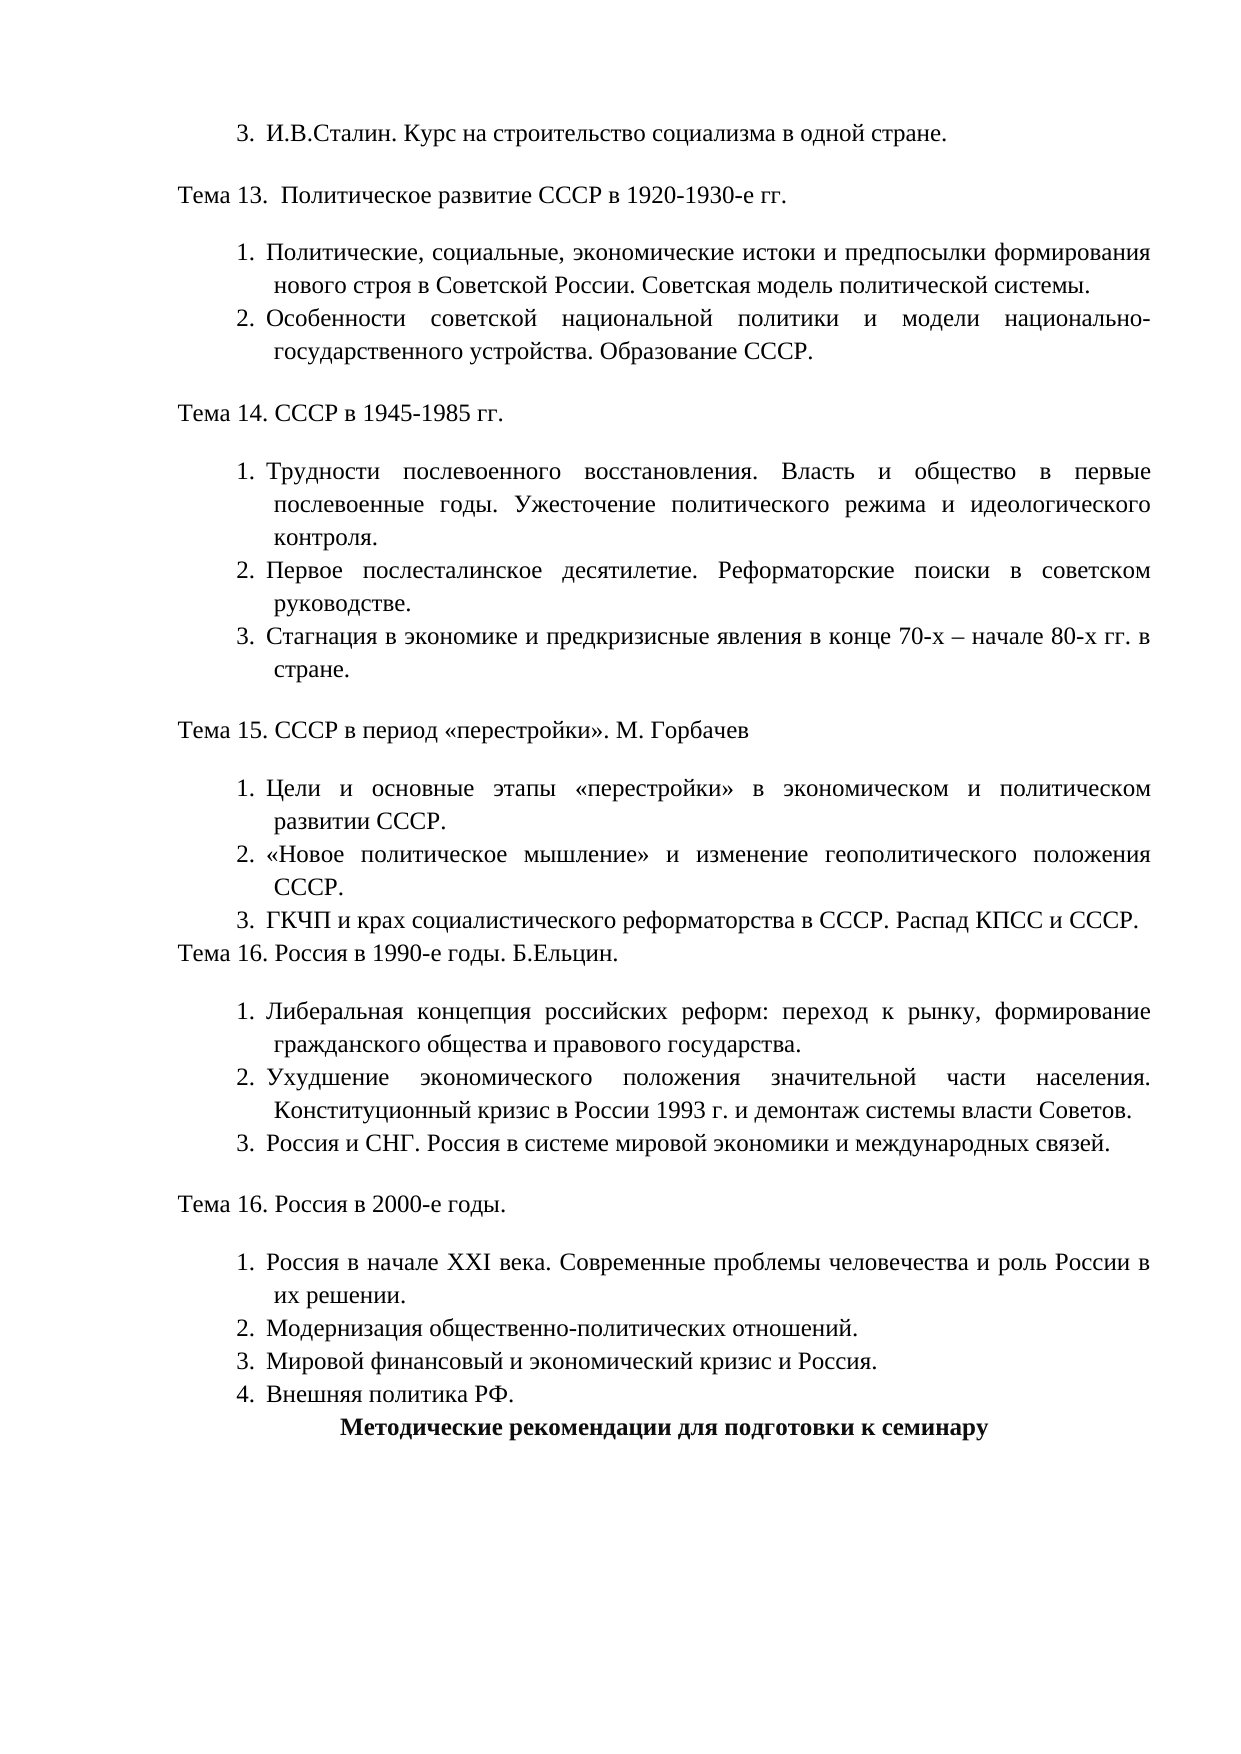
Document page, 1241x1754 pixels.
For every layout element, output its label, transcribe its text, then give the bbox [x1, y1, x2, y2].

list Особенности советской национальной политики и модели национально-государственного устройства. Образование СССР. [236, 303, 1152, 365]
list Модернизация общественно-политических отношений. [236, 1313, 1152, 1342]
list ГКЧП и крах социалистического реформаторства в СССР. Распад КПСС и СССР. [236, 905, 1152, 934]
list Россия в начале XXI века. Современные проблемы человечества и роль России в их решении. [236, 1247, 1152, 1309]
text Тема 13. Политическое развитие СССР в 1920-1930-е гг. [177, 180, 1152, 209]
list Россия и СНГ. Россия в системе мировой экономики и международных связей. [236, 1128, 1152, 1157]
list Мировой финансовый и экономический кризис и Россия. [236, 1346, 1152, 1375]
list Трудности послевоенного восстановления. Власть и общество в первые послевоенные годы. Ужесточение политического режима и идеологического контроля. [236, 456, 1152, 551]
list И.В.Сталин. Курс на строительство социализма в одной стране. [236, 118, 1152, 147]
list Первое послесталинское десятилетие. Реформаторские поиски в советском руководстве. [236, 555, 1152, 617]
list Стагнация в экономике и предкризисные явления в конце 70-х – начале 80-х гг. в стране. [236, 621, 1152, 683]
text Методические рекомендации для подготовки к семинару [177, 1412, 1152, 1441]
list Ухудшение экономического положения значительной части населения. Конституционный кризис в России 1993 г. и демонтаж системы власти Советов. [236, 1062, 1152, 1123]
list Внешняя политика РФ. [236, 1379, 1152, 1408]
text Тема 15. СССР в период «перестройки». М. Горбачев [177, 716, 1152, 744]
text Тема 16. Россия в 1990-е годы. Б.Ельцин. [177, 938, 1152, 967]
list «Новое политическое мышление» и изменение геополитического положения СССР. [236, 839, 1152, 901]
text Тема 16. Россия в 2000-е годы. [177, 1189, 1152, 1218]
text Тема 14. СССР в 1945-1985 гг. [177, 398, 1152, 427]
list Либеральная концепция российских реформ: переход к рынку, формирование гражданского общества и правового государства. [236, 996, 1152, 1057]
list Политические, социальные, экономические истоки и предпосылки формирования нового строя в Советской России. Советская модель политической системы. [236, 237, 1152, 299]
list Цели и основные этапы «перестройки» в экономическом и политическом развитии СССР. [236, 773, 1152, 835]
